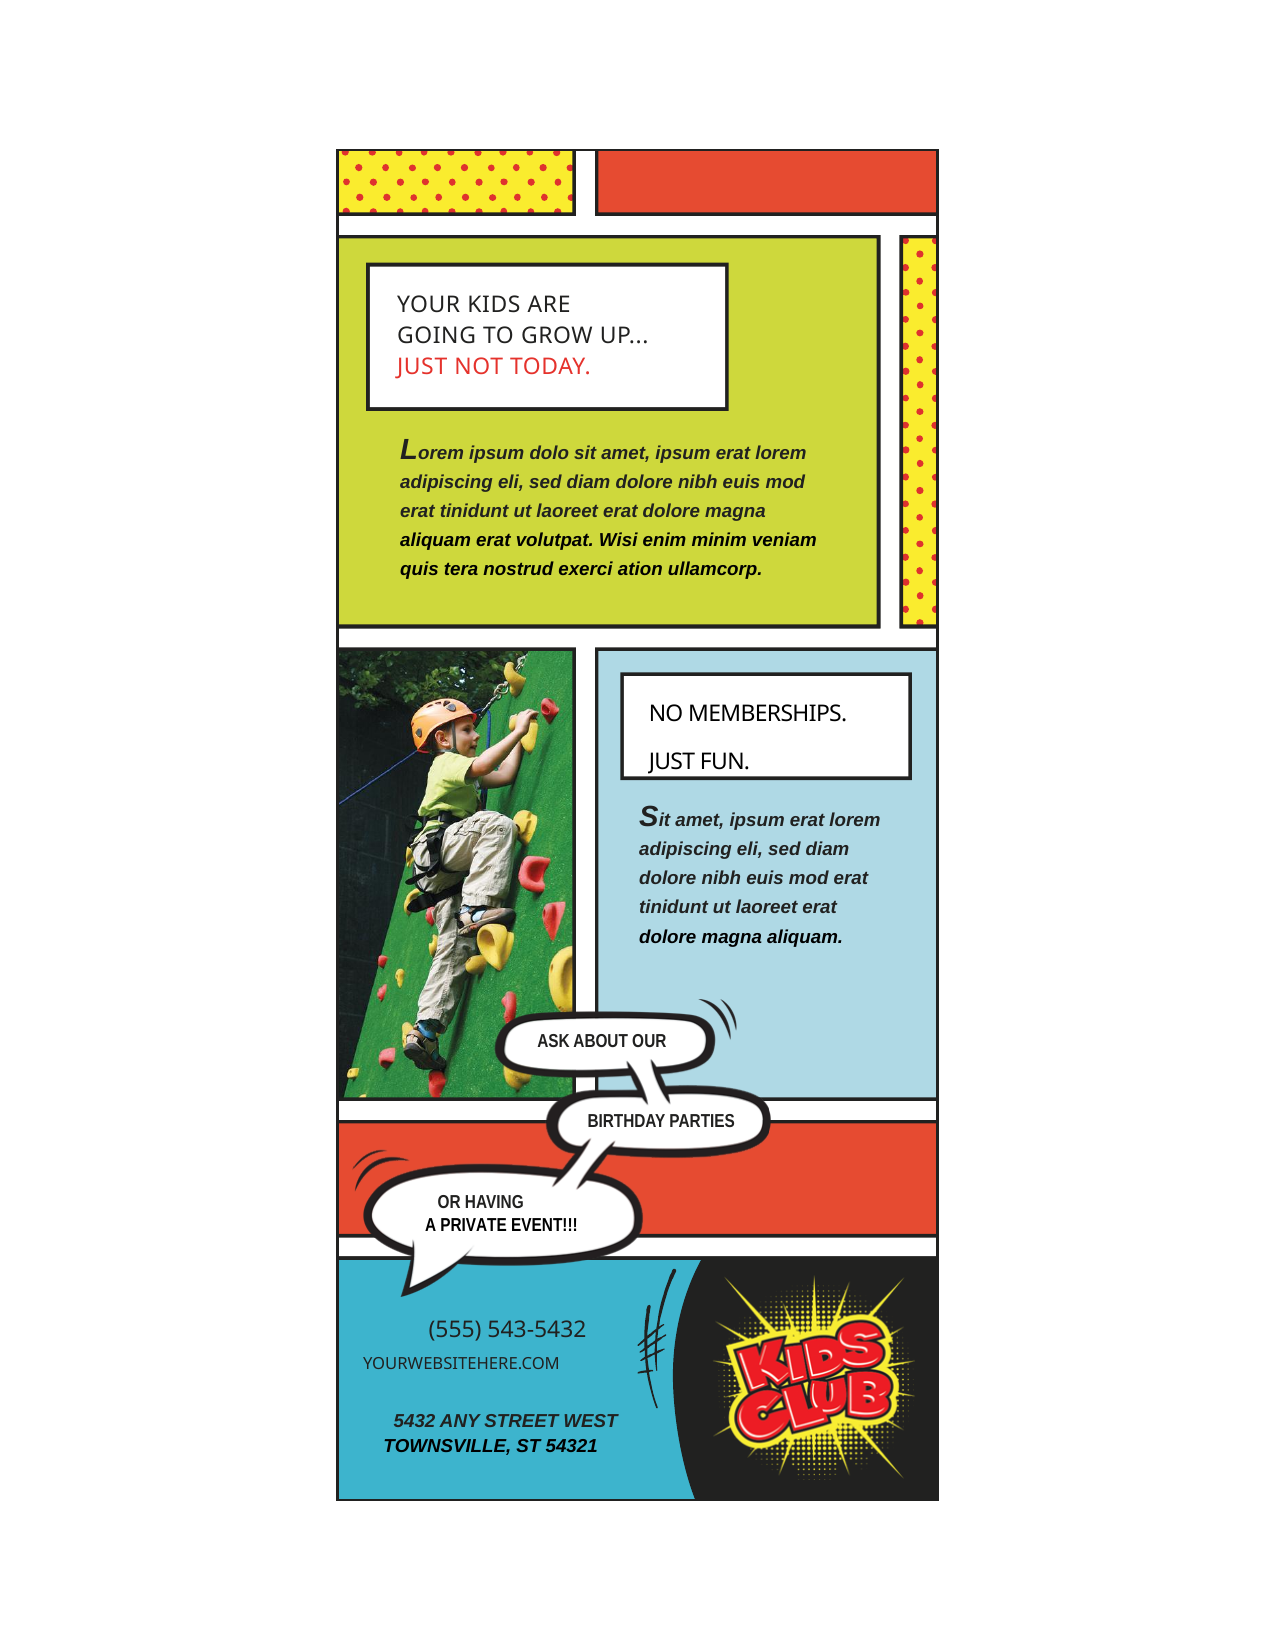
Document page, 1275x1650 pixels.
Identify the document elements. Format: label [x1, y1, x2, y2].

picture [339, 651, 916, 1480]
